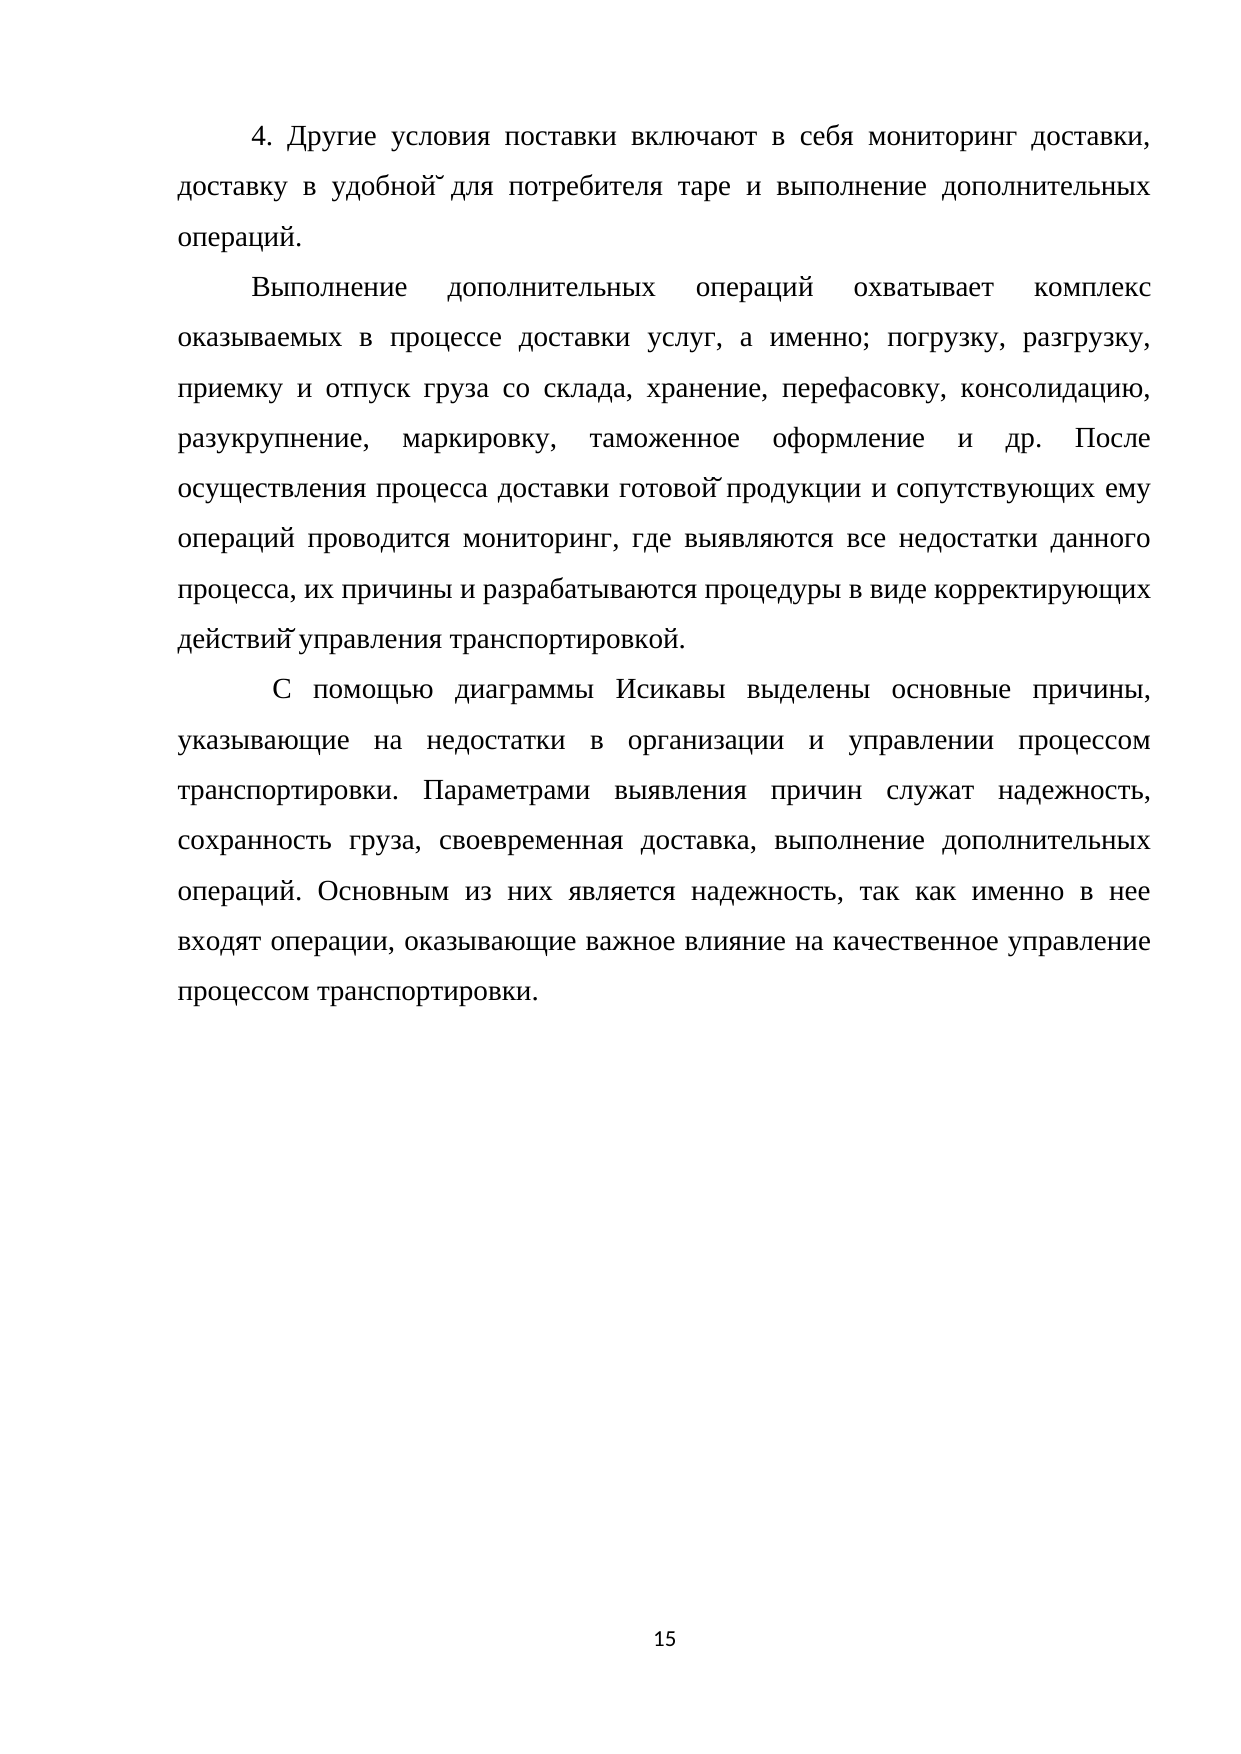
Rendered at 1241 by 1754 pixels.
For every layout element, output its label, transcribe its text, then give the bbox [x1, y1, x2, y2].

text С помощью диаграммы Исикавы выделены основные причины, указывающие на недостатки в организации и управлении процессом транспортировки. Параметрами выявления причин служат надежность, сохранность груза, своевременная доставка, выполнение дополнительных операций. Основным из них является надежность, так как именно в нее входят операции, оказывающие важное влияние на качественное управление процессом транспортировки. [177, 672, 1152, 1007]
text 4. Другие условия поставки включают в себя мониторинг доставки, доставку в удобной̆ для потребителя таре и выполнение дополнительных операций. [177, 118, 1152, 252]
text Выполнение дополнительных операций охватывает комплекс оказываемых в процессе доставки услуг, а именно; погрузку, разгрузку, приемку и отпуск груза со склада, хранение, перефасовку, консолидацию, разукрупнение, маркировку, таможенное оформление и др. После осуществления процесса доставки готовой̆ продукции и сопутствующих ему операций проводится мониторинг, где выявляются все недостатки данного процесса, их причины и разрабатываются процедуры в виде корректирующих действий̆ управления транспортировкой. [177, 269, 1152, 655]
